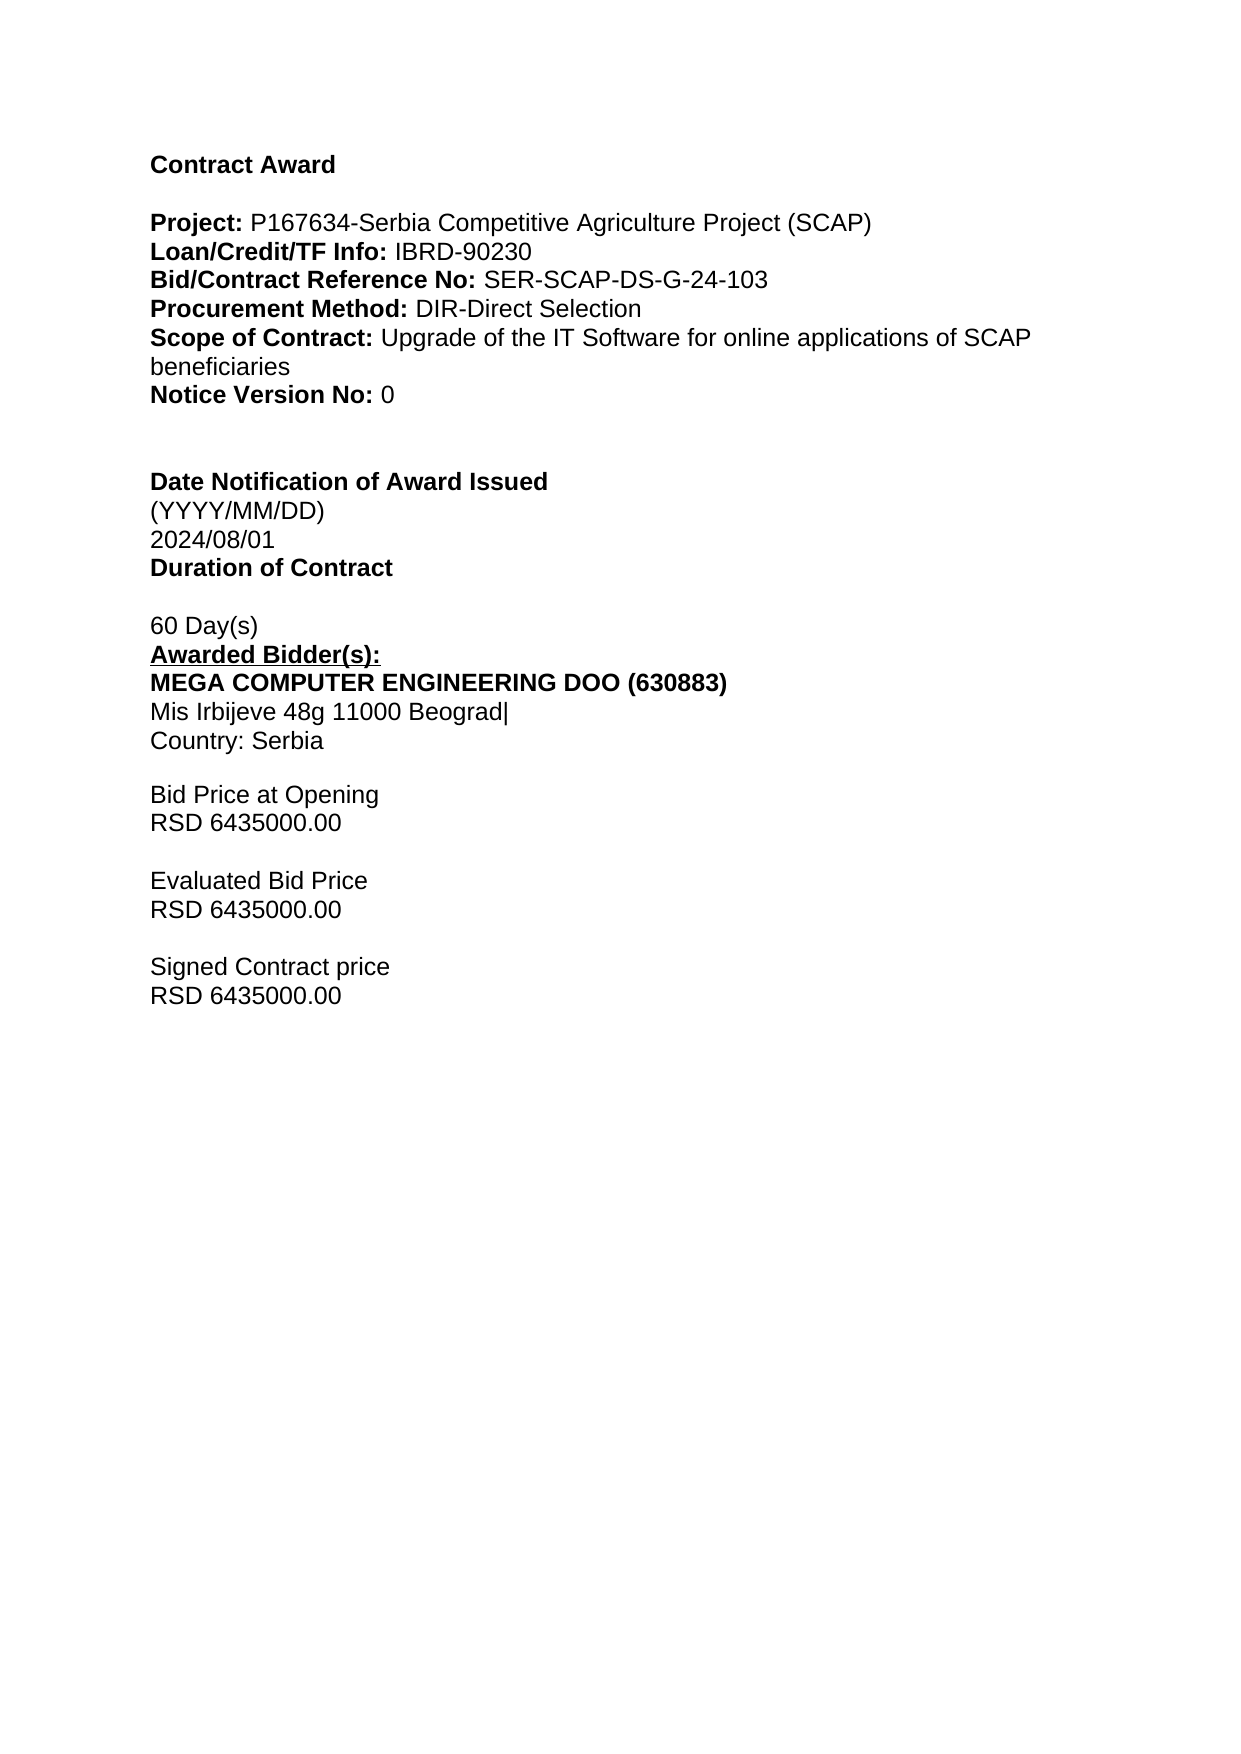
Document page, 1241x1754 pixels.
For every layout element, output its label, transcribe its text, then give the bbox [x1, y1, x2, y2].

text Awarded Bidder(s): [150, 639, 1090, 668]
text Duration of Contract 60 Day(s) [150, 553, 1090, 639]
text MEGA COMPUTER ENGINEERING DOO (630883) Mis Irbijeve 48g 11000 Beograd| Country: Serbia [150, 668, 1090, 754]
text Bid Price at Opening RSD 6435000.00 Evaluated Bid Price RSD 6435000.00 [150, 779, 1090, 923]
text Contract Award [150, 150, 1090, 179]
text Signed Contract price RSD 6435000.00 [150, 952, 1090, 1009]
text Date Notification of Award Issued (YYYY/MM/DD) 2024/08/01 [150, 467, 1090, 553]
text Project: P167634-Serbia Competitive Agriculture Project (SCAP) Loan/Credit/TF Info: IBRD-90230 Bid/Contract Reference No: SER-SCAP-DS-G-24-103 Procurement Method: DIR-Direct Selection Scope of Contract: Upgrade of the IT Software for online applications of SCAP beneficiaries Notice Version No: 0 [150, 208, 1090, 409]
